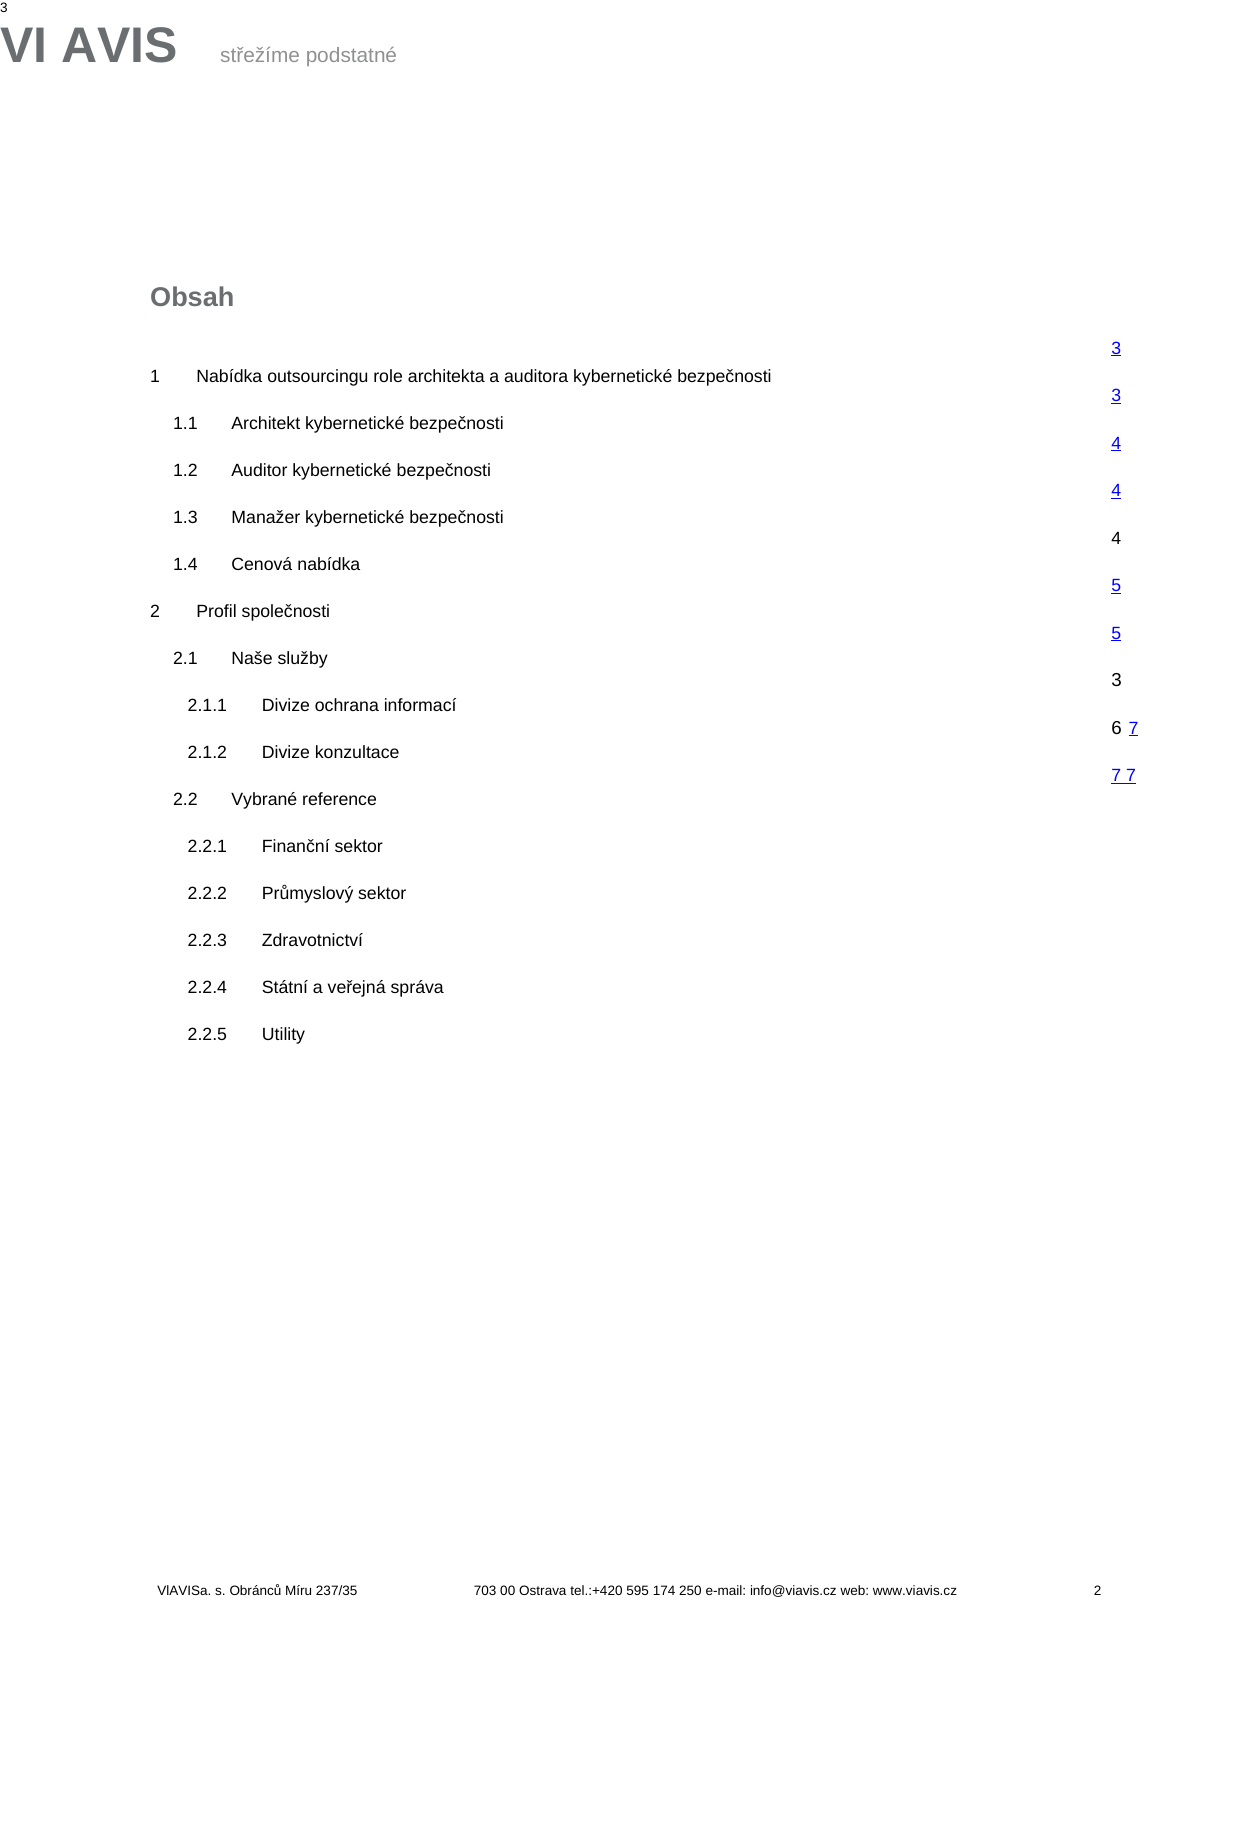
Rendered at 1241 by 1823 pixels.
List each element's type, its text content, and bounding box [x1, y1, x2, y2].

list Vybrané reference [173, 768, 1090, 814]
list Cenová nabídka [173, 533, 1090, 580]
list Finanční sektor [187, 814, 1090, 862]
list Divize konzultace [187, 721, 1090, 768]
list Státní a veřejná správa [187, 956, 1090, 1002]
list Zdravotnictví [187, 908, 1090, 956]
list Auditor kybernetické bezpečnosti [173, 439, 1090, 486]
list Naše služby [173, 627, 1090, 674]
list Utility [187, 1002, 1090, 1049]
list Nabídka outsourcingu role architekta a auditora kybernetické bezpečnosti [150, 367, 1090, 386]
subtitle Obsah [150, 282, 1090, 312]
list Průmyslový sektor [187, 862, 1090, 908]
list Divize ochrana informací [187, 674, 1090, 721]
list Manažer kybernetické bezpečnosti [173, 486, 1090, 533]
list Profil společnosti [150, 580, 1090, 627]
list Architekt kybernetické bezpečnosti [173, 392, 1090, 439]
